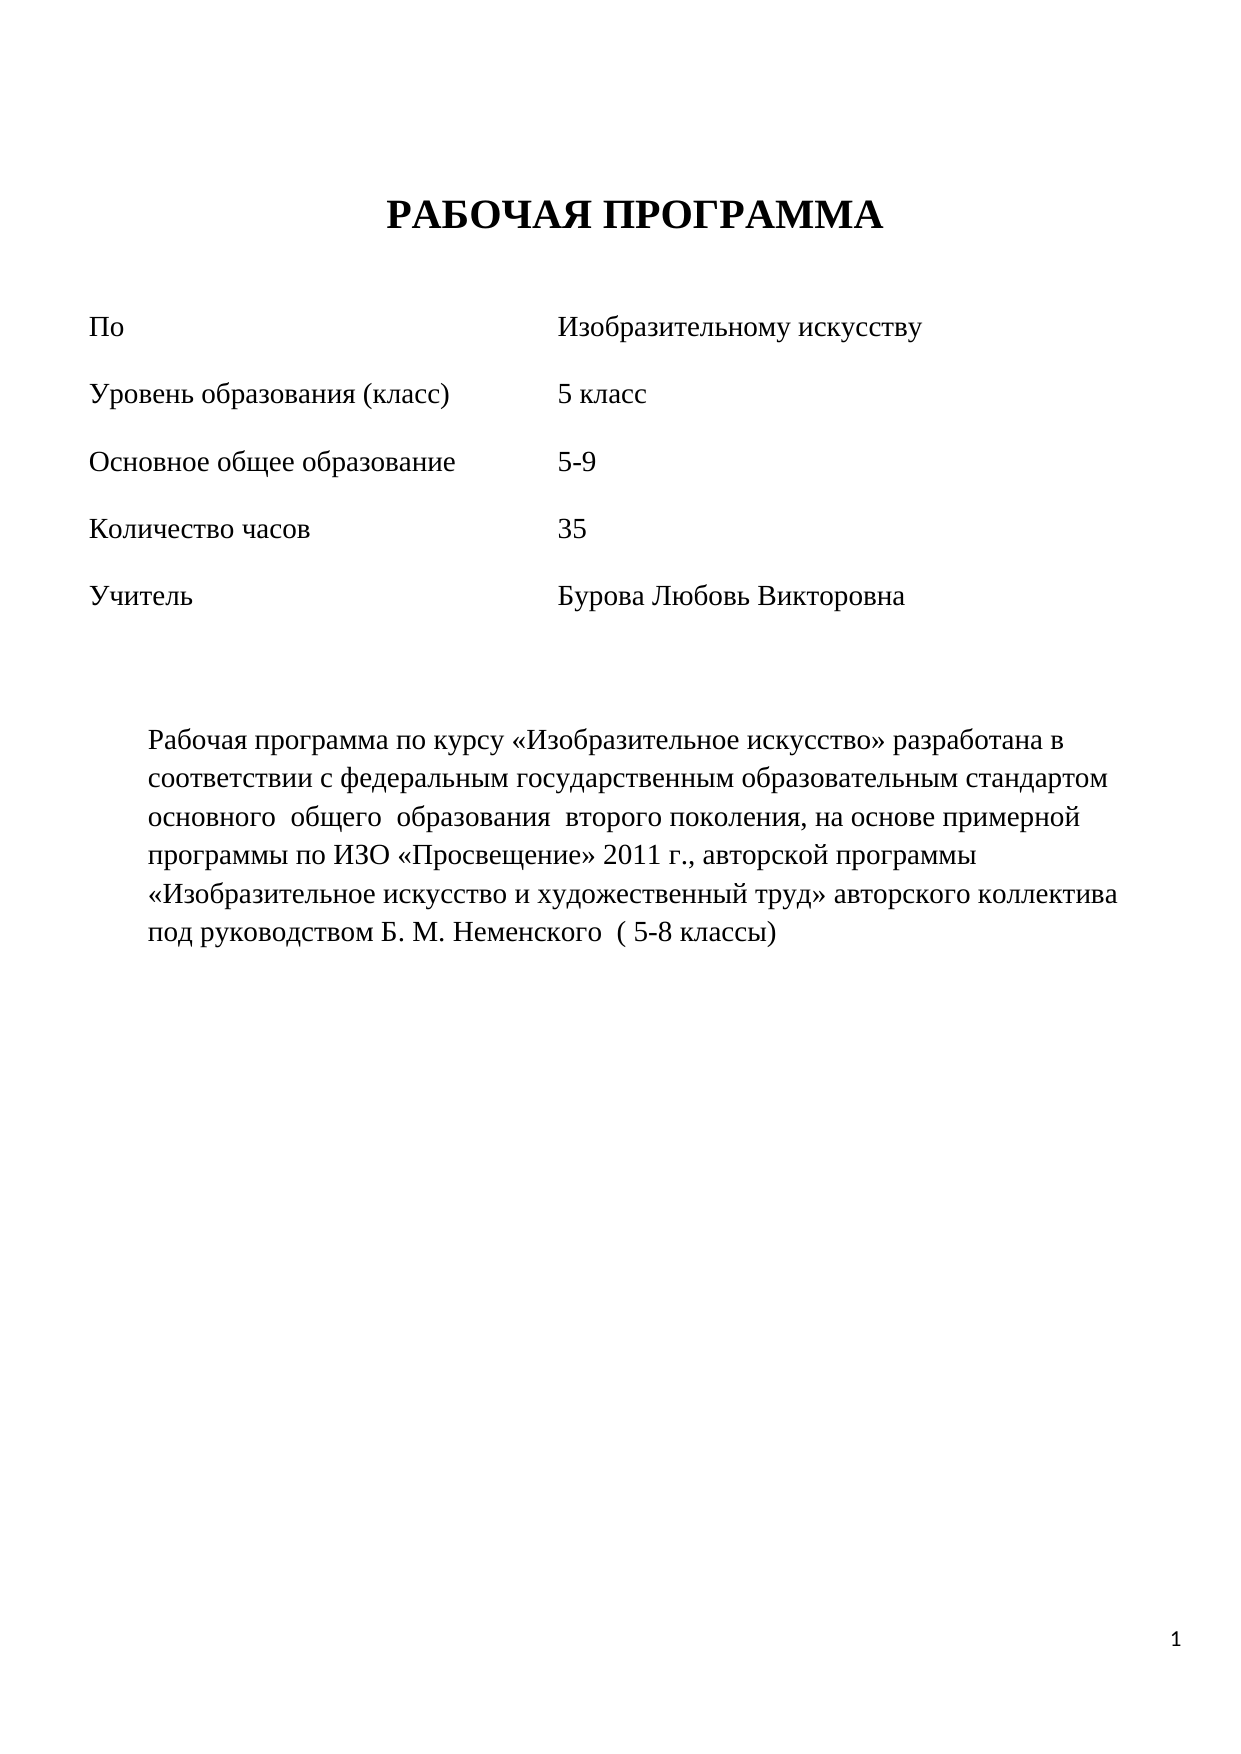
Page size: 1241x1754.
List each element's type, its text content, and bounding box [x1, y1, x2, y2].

table_header По Уровень образования (класс) Основное общее образование Количество часов Учитель [77, 310, 546, 611]
text РАБОЧАЯ ПРОГРАММА [88, 190, 1181, 238]
text Рабочая программа по курсу «Изобразительное искусство» разработана в соответствии с федеральным государственным образовательным стандартом основного общего образования второго поколения, на основе примерной программы по ИЗО «Просвещение» ., авторской программы «Изобразительное искусство и художественный труд» авторского коллектива под руководством Б. М. Неменского ( 5-8 классы) [148, 722, 1122, 948]
table_header Изобразительному искусству 5 класс 5-9 35 Бурова Любовь Викторовна [546, 310, 1021, 611]
